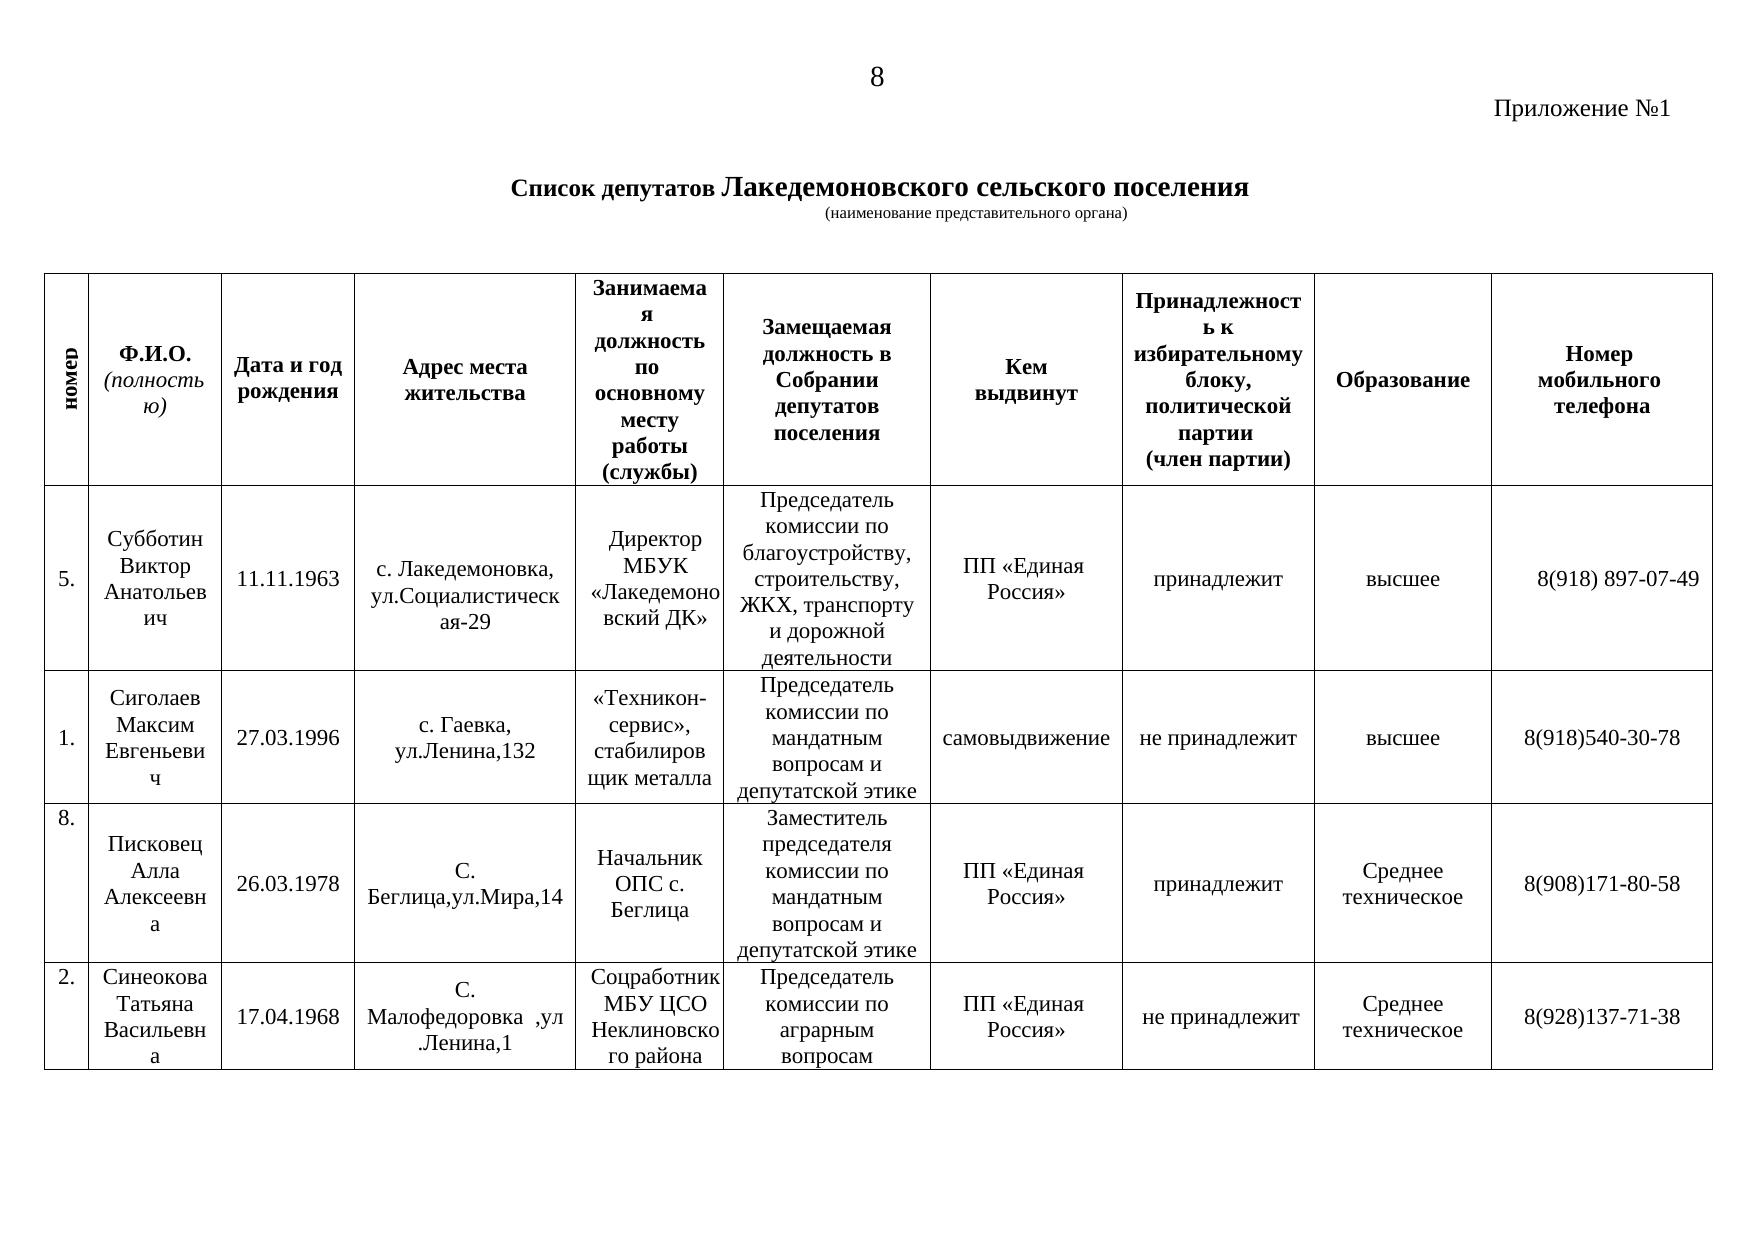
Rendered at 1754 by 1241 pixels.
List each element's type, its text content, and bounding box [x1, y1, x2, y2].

table_cell 1. [45, 671, 88, 803]
table_cell Председатель комиссии по аграрным вопросам [724, 963, 930, 1069]
table_cell ПП «Единая Россия» [931, 963, 1122, 1069]
table_cell Заместитель председателя комиссии по мандатным вопросам и депутатской этике [724, 804, 930, 962]
table_cell 8(918)540-30-78 [1492, 671, 1712, 803]
table_cell Синеокова Татьяна Васильевна [89, 963, 221, 1069]
text 8 [201, 59, 1671, 93]
table_header Номер мобильного телефона [1492, 274, 1712, 485]
table_cell не принадлежит [1123, 671, 1314, 803]
table_cell самовыдвижение [931, 671, 1122, 803]
table_cell «Техникон-сервис», стабилировщик металла [576, 671, 723, 803]
table_cell 17.04.1968 [222, 963, 354, 1069]
table_cell 26.03.1978 [222, 804, 354, 962]
table_cell Субботин Виктор Анатольевич [89, 486, 221, 670]
table_header Занимаемая должность по основному месту работы (службы) [576, 274, 723, 485]
table_cell высшее [1315, 486, 1491, 670]
table_cell С. Малофедоровка ,ул.Ленина,1 [355, 963, 575, 1069]
table_header Адрес места жительства [355, 274, 575, 485]
table_cell 11.11.1963 [222, 486, 354, 670]
table_cell не принадлежит [1123, 963, 1314, 1069]
table_cell ПП «Единая Россия» [931, 486, 1122, 670]
table_header Замещаемая должность в Собрании депутатов поселения [724, 274, 930, 485]
text Список депутатов Лакедемоновского сельского поселения [89, 169, 1671, 203]
table_cell Начальник ОПС с. Беглица [576, 804, 723, 962]
table_cell 8(908)171-80-58 [1492, 804, 1712, 962]
text (наименование представительного органа) [89, 203, 1671, 222]
table_header Дата и год рождения [222, 274, 354, 485]
table_cell Сиголаев Максим Евгеньевич [89, 671, 221, 803]
table_cell 2. [45, 963, 88, 1069]
table_cell с. Лакедемоновка, ул.Социалистическая-29 [355, 486, 575, 670]
table_cell 8. [45, 804, 88, 962]
table_cell 8(928)137-71-38 [1492, 963, 1712, 1069]
table_cell Среднее техническое [1315, 804, 1491, 962]
table_cell с. Гаевка, ул.Ленина,132 [355, 671, 575, 803]
table_cell высшее [1315, 671, 1491, 803]
table_header Ф.И.О. (полностью) [89, 274, 221, 485]
table_cell 27.03.1996 [222, 671, 354, 803]
table_cell принадлежит [1123, 486, 1314, 670]
table_header Принадлежность к избирательному блоку, политической партии (член партии) [1123, 274, 1314, 485]
text Приложение №1 [89, 93, 1671, 121]
table_cell Директор МБУК «Лакедемоновский ДК» [576, 486, 723, 670]
table_cell ПП «Единая Россия» [931, 804, 1122, 962]
table_cell Соцработник МБУ ЦСО Неклиновского района [576, 963, 723, 1069]
table_cell принадлежит [1123, 804, 1314, 962]
table_header Кем выдвинут [931, 274, 1122, 485]
table_cell С. Беглица,ул.Мира,14 [355, 804, 575, 962]
table_header Образование [1315, 274, 1491, 485]
table_cell 5. [45, 486, 88, 670]
table_header номер округа [45, 274, 88, 485]
table_cell Председатель комиссии по мандатным вопросам и депутатской этике [724, 671, 930, 803]
table_cell Среднее техническое [1315, 963, 1491, 1069]
table_cell 8(918) 897-07-49 [1492, 486, 1712, 670]
table_cell Председатель комиссии по благоустройству, строительству, ЖКХ, транспорту и дорожной деятельности [724, 486, 930, 670]
table_cell Писковец Алла Алексеевна [89, 804, 221, 962]
